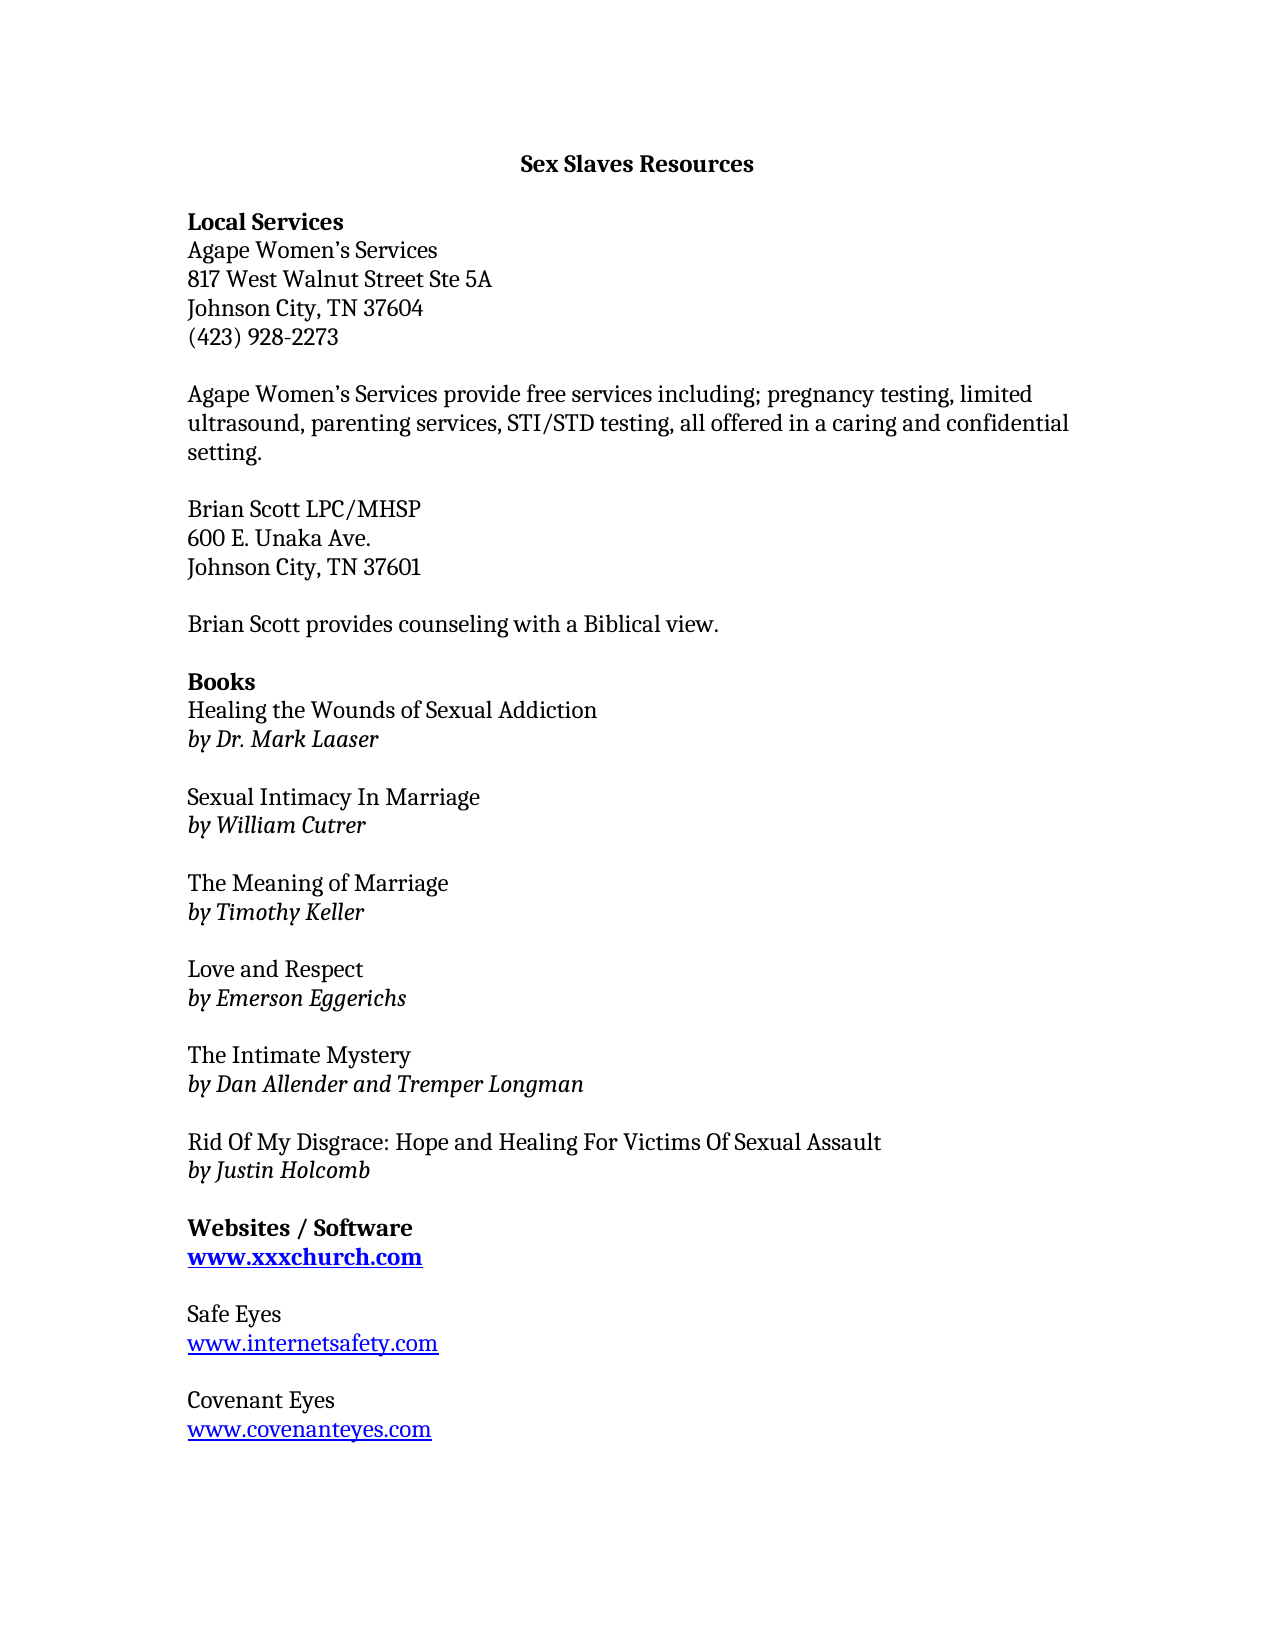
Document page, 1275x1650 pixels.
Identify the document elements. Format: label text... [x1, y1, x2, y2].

text Websites / Software [187, 1214, 1087, 1242]
text www.xxxchurch.com [187, 1242, 1087, 1271]
text 600 E. Unaka Ave. [187, 524, 1087, 552]
text Local Services [187, 207, 1087, 236]
text 817 West Walnut Street Ste 5A [187, 265, 1087, 294]
text Sex Slaves Resources [187, 150, 1087, 179]
text by Emerson Eggerichs [187, 984, 1087, 1012]
text Safe Eyes [187, 1300, 1087, 1329]
text Love and Respect [187, 955, 1087, 984]
text Brian Scott provides counseling with a Biblical view. [187, 610, 1087, 639]
text Rid Of My Disgrace: Hope and Healing For Victims Of Sexual Assault [187, 1127, 1087, 1156]
text Johnson City, TN 37604 [187, 294, 1087, 322]
text by Dr. Mark Laaser [187, 725, 1087, 754]
text www.internetsafety.com [187, 1329, 1087, 1357]
text by Timothy Keller [187, 897, 1087, 926]
text The Meaning of Marriage [187, 869, 1087, 897]
text www.covenanteyes.com [187, 1415, 1087, 1444]
text Covenant Eyes [187, 1386, 1087, 1415]
text by William Cutrer [187, 811, 1087, 840]
text by Dan Allender and Tremper Longman [187, 1070, 1087, 1099]
text Agape Women’s Services [187, 236, 1087, 265]
text Agape Women’s Services provide free services including; pregnancy testing, limited ultrasound, parenting services, STI/STD testing, all offered in a caring and confidential setting. [187, 380, 1087, 466]
text The Intimate Mystery [187, 1041, 1087, 1070]
text Books [187, 667, 1087, 696]
text (423) 928-2273 [187, 322, 1087, 351]
text Brian Scott LPC/MHSP [187, 495, 1087, 524]
text Healing the Wounds of Sexual Addiction [187, 696, 1087, 725]
text by Justin Holcomb [187, 1156, 1087, 1185]
text Sexual Intimacy In Marriage [187, 782, 1087, 811]
text Johnson City, TN 37601 [187, 552, 1087, 581]
